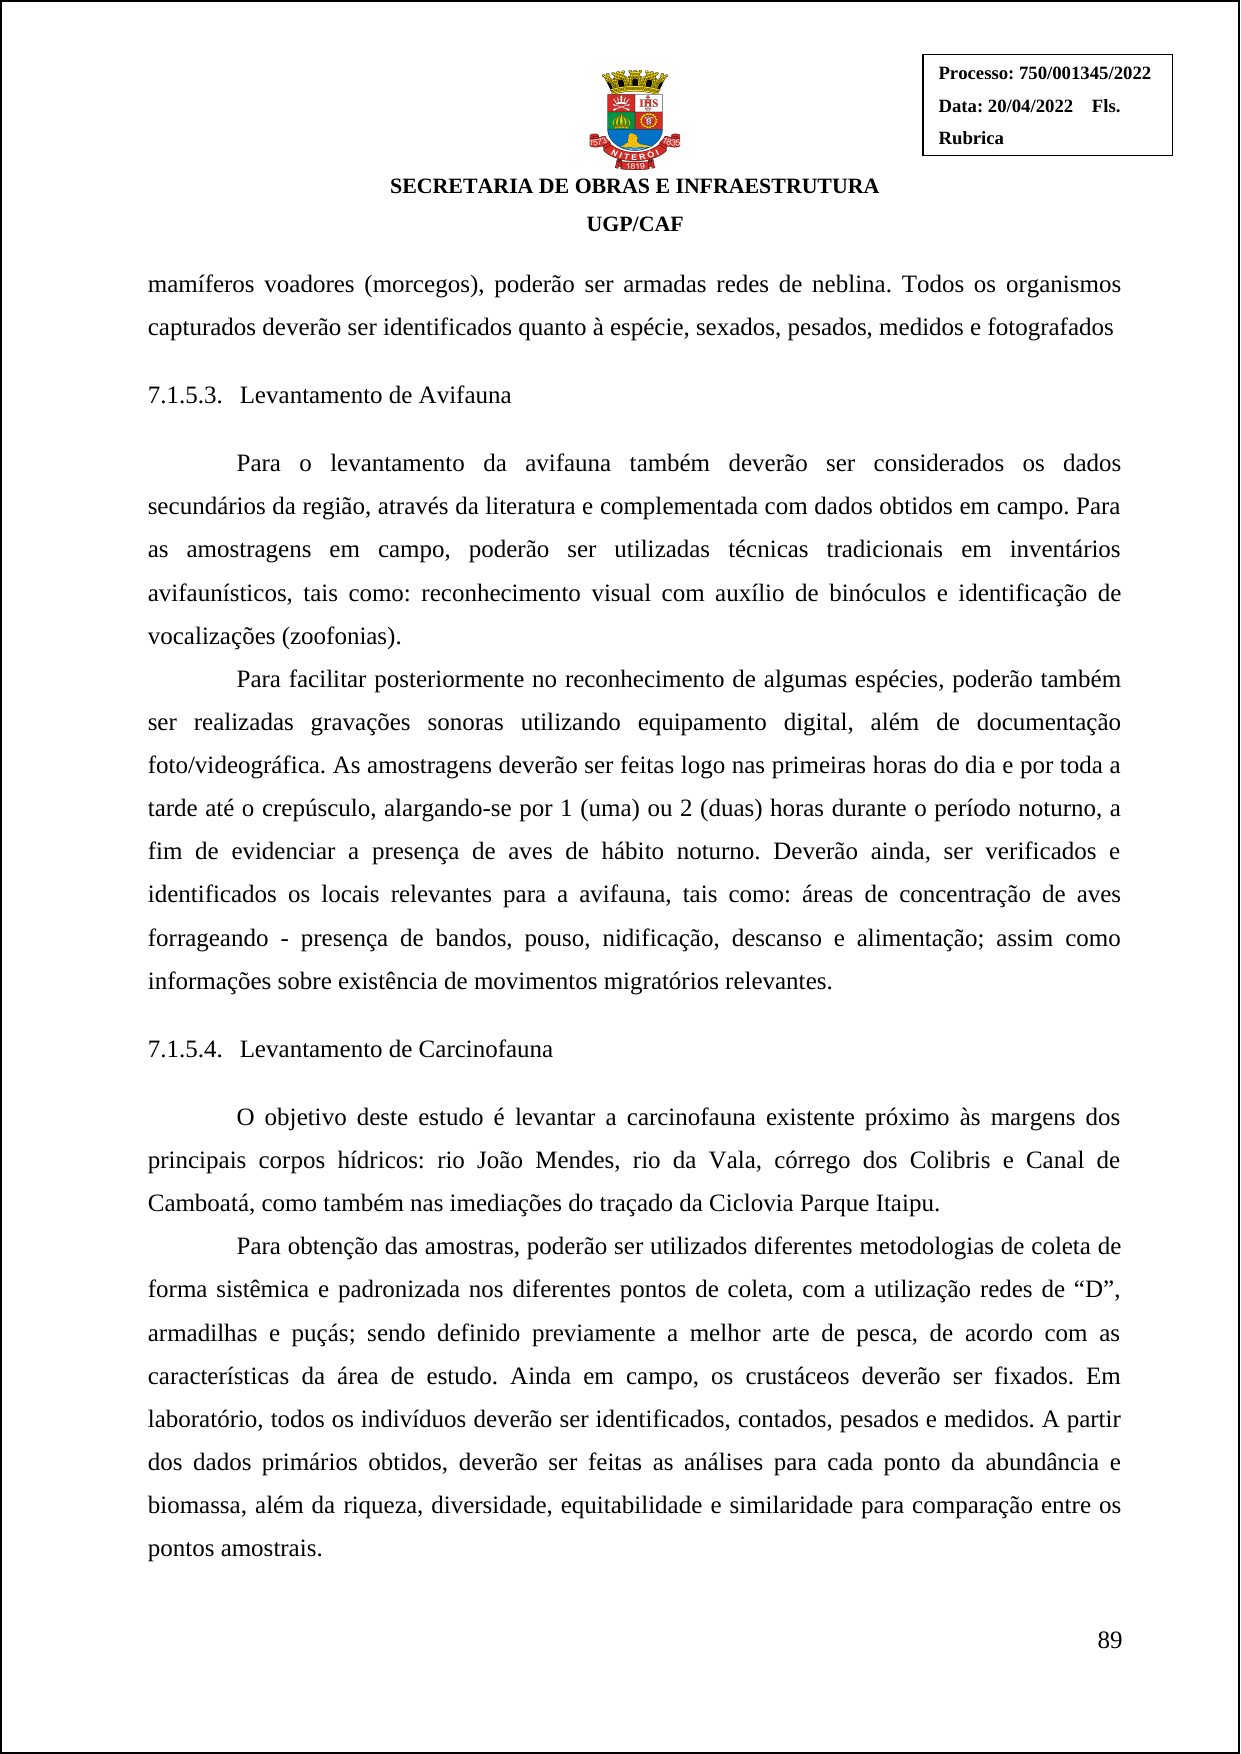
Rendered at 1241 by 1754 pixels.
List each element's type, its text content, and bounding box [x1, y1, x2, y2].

text 7.1.5.4. Levantamento de Carcinofauna [148, 1034, 1122, 1063]
text Para o levantamento da avifauna também deverão ser considerados os dados secundários da região, através da literatura e complementada com dados obtidos em campo. Para as amostragens em campo, poderão ser utilizadas técnicas tradicionais em inventários avifaunísticos, tais como: reconhecimento visual com auxílio de binóculos e identificação de vocalizações (zoofonias). [148, 448, 1122, 649]
text O objetivo deste estudo é levantar a carcinofauna existente próximo às margens dos principais corpos hídricos: rio João Mendes, rio da Vala, córrego dos Colibris e Canal de Camboatá, como também nas imediações do traçado da Ciclovia Parque Itaipu. [148, 1102, 1122, 1217]
text Para facilitar posteriormente no reconhecimento de algumas espécies, poderão também ser realizadas gravações sonoras utilizando equipamento digital, além de documentação foto/videográfica. As amostragens deverão ser feitas logo nas primeiras horas do dia e por toda a tarde até o crepúsculo, alargando-se por 1 (uma) ou 2 (duas) horas durante o período noturno, a fim de evidenciar a presença de aves de hábito noturno. Deverão ainda, ser verificados e identificados os locais relevantes para a avifauna, tais como: áreas de concentração de aves forrageando - presença de bandos, pouso, nidificação, descanso e alimentação; assim como informações sobre existência de movimentos migratórios relevantes. [148, 664, 1122, 994]
text 7.1.5.3. Levantamento de Avifauna [148, 380, 1122, 409]
text Para obtenção das amostras, poderão ser utilizados diferentes metodologias de coleta de forma sistêmica e padronizada nos diferentes pontos de coleta, com a utilização redes de “D”, armadilhas e puçás; sendo definido previamente a melhor arte de pesca, de acordo com as características da área de estudo. Ainda em campo, os crustáceos deverão ser fixados. Em laboratório, todos os indivíduos deverão ser identificados, contados, pesados e medidos. A partir dos dados primários obtidos, deverão ser feitas as análises para cada ponto da abundância e biomassa, além da riqueza, diversidade, equitabilidade e similaridade para comparação entre os pontos amostrais. [148, 1231, 1122, 1562]
picture [589, 70, 681, 170]
